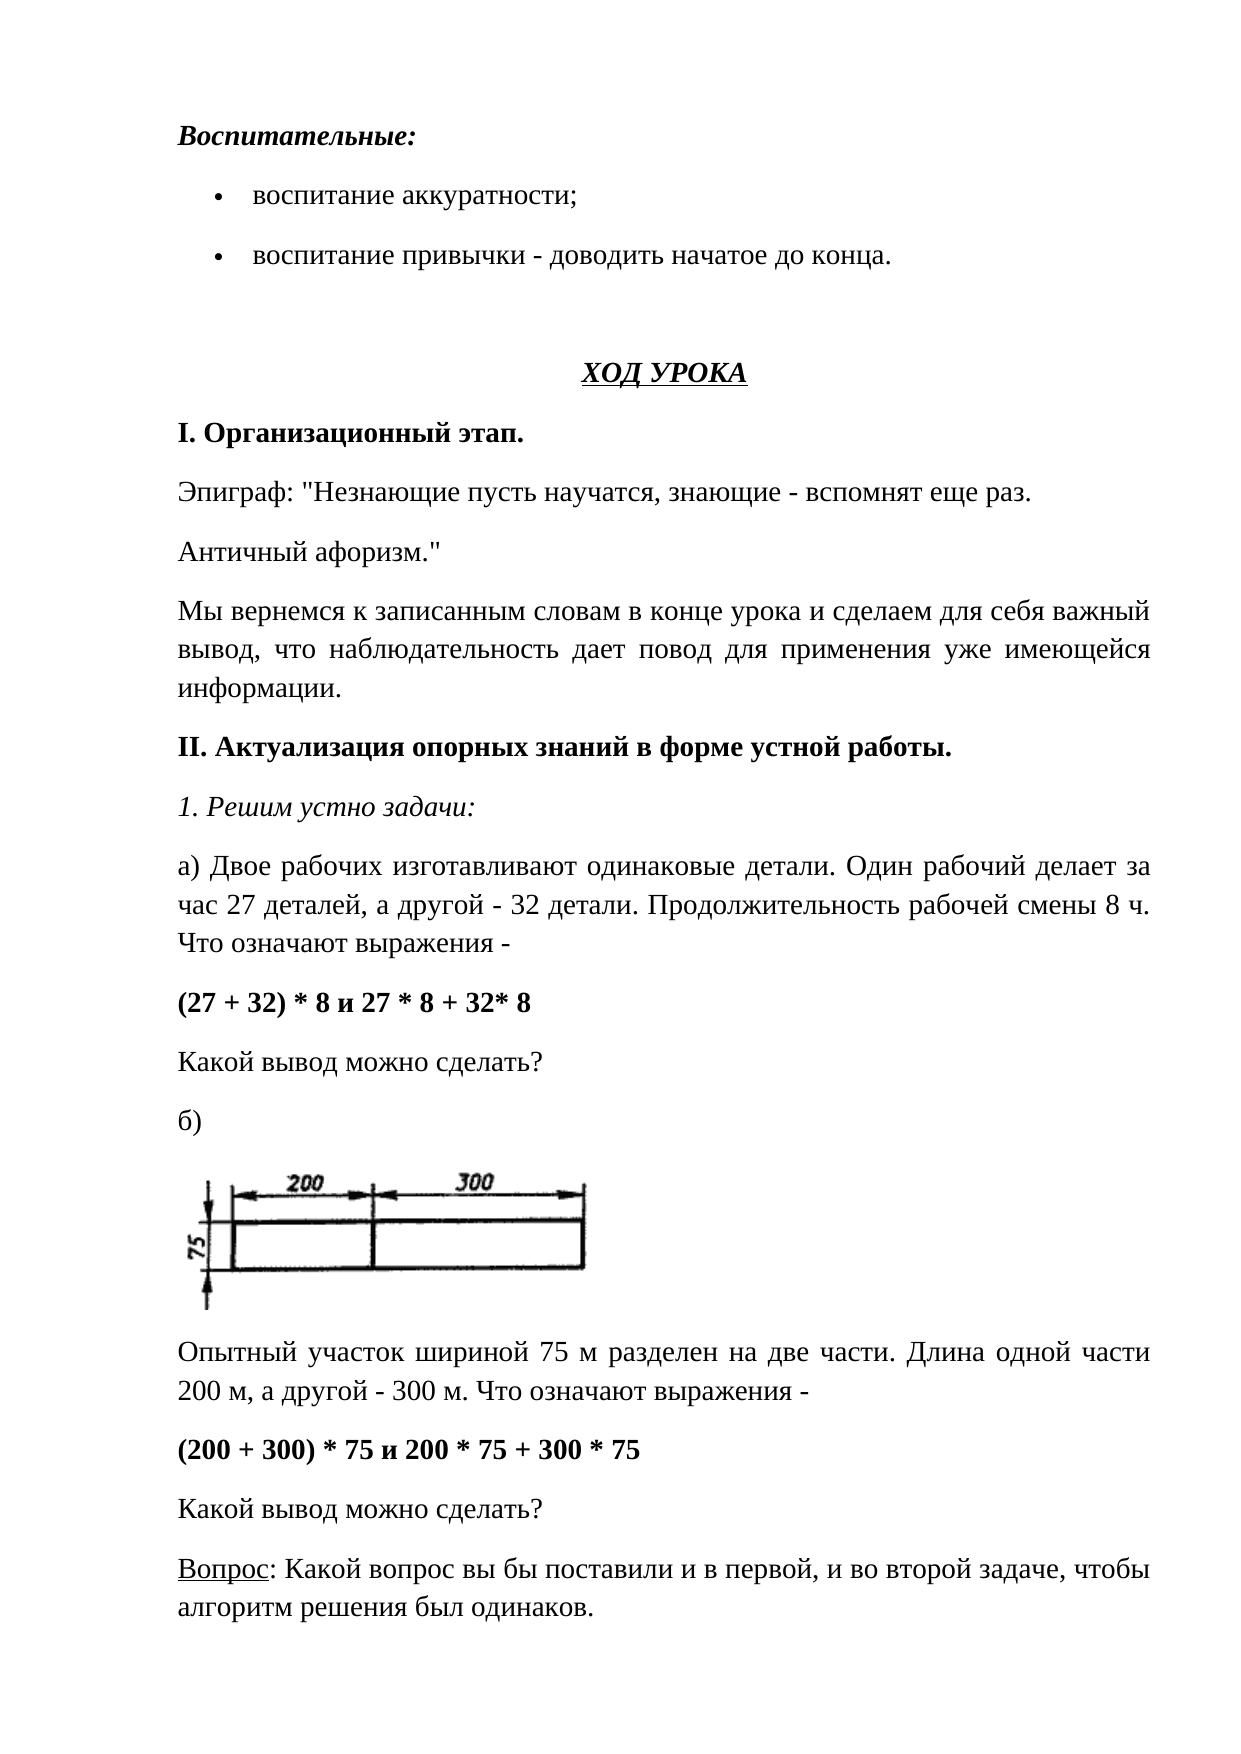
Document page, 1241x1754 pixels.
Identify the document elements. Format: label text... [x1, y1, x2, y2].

text Какой вывод можно сделать? [177, 1491, 1152, 1525]
text б) [177, 1103, 1152, 1137]
list воспитание аккуратности; [215, 177, 1152, 211]
text ХОД УРОКА [177, 356, 1152, 389]
picture [177, 1162, 601, 1310]
text а) Двое рабочих изготавливают одинаковые детали. Один рабочий делает за час 27 деталей, а другой - 32 детали. Продолжительность рабочей смены 8 ч. Что означают выражения - [177, 848, 1152, 959]
text I. Организационный этап. [177, 415, 1152, 448]
text Мы вернемся к записанным словам в конце урока и сделаем для себя важный вывод, что наблюдательность дает повод для применения уже имеющейся информации. [177, 593, 1152, 704]
text (27 + 32) * 8 и 27 * 8 + 32* 8 [177, 985, 1152, 1018]
text (200 + 300) * 75 и 200 * 75 + 300 * 75 [177, 1432, 1152, 1466]
text Какой вывод можно сделать? [177, 1044, 1152, 1078]
text Античный афоризм." [177, 534, 1152, 567]
text Опытный участок шириной 75 м разделен на две части. Длина одной части 200 м, а другой - 300 м. Что означают выражения - [177, 1334, 1152, 1406]
text 1. Решим устно задачи: [177, 789, 1152, 822]
text Вопрос: Какой вопрос вы бы поставили и в первой, и во второй задаче, чтобы алгоритм решения был одинаков. [177, 1551, 1152, 1623]
list воспитание привычки - доводить начатое до конца. [215, 237, 1152, 270]
text Эпиграф: "Незнающие пусть научатся, знающие - вспомнят еще раз. [177, 474, 1152, 508]
text II. Актуализация опорных знаний в форме устной работы. [177, 729, 1152, 763]
text Воспитательные: [177, 118, 1152, 152]
